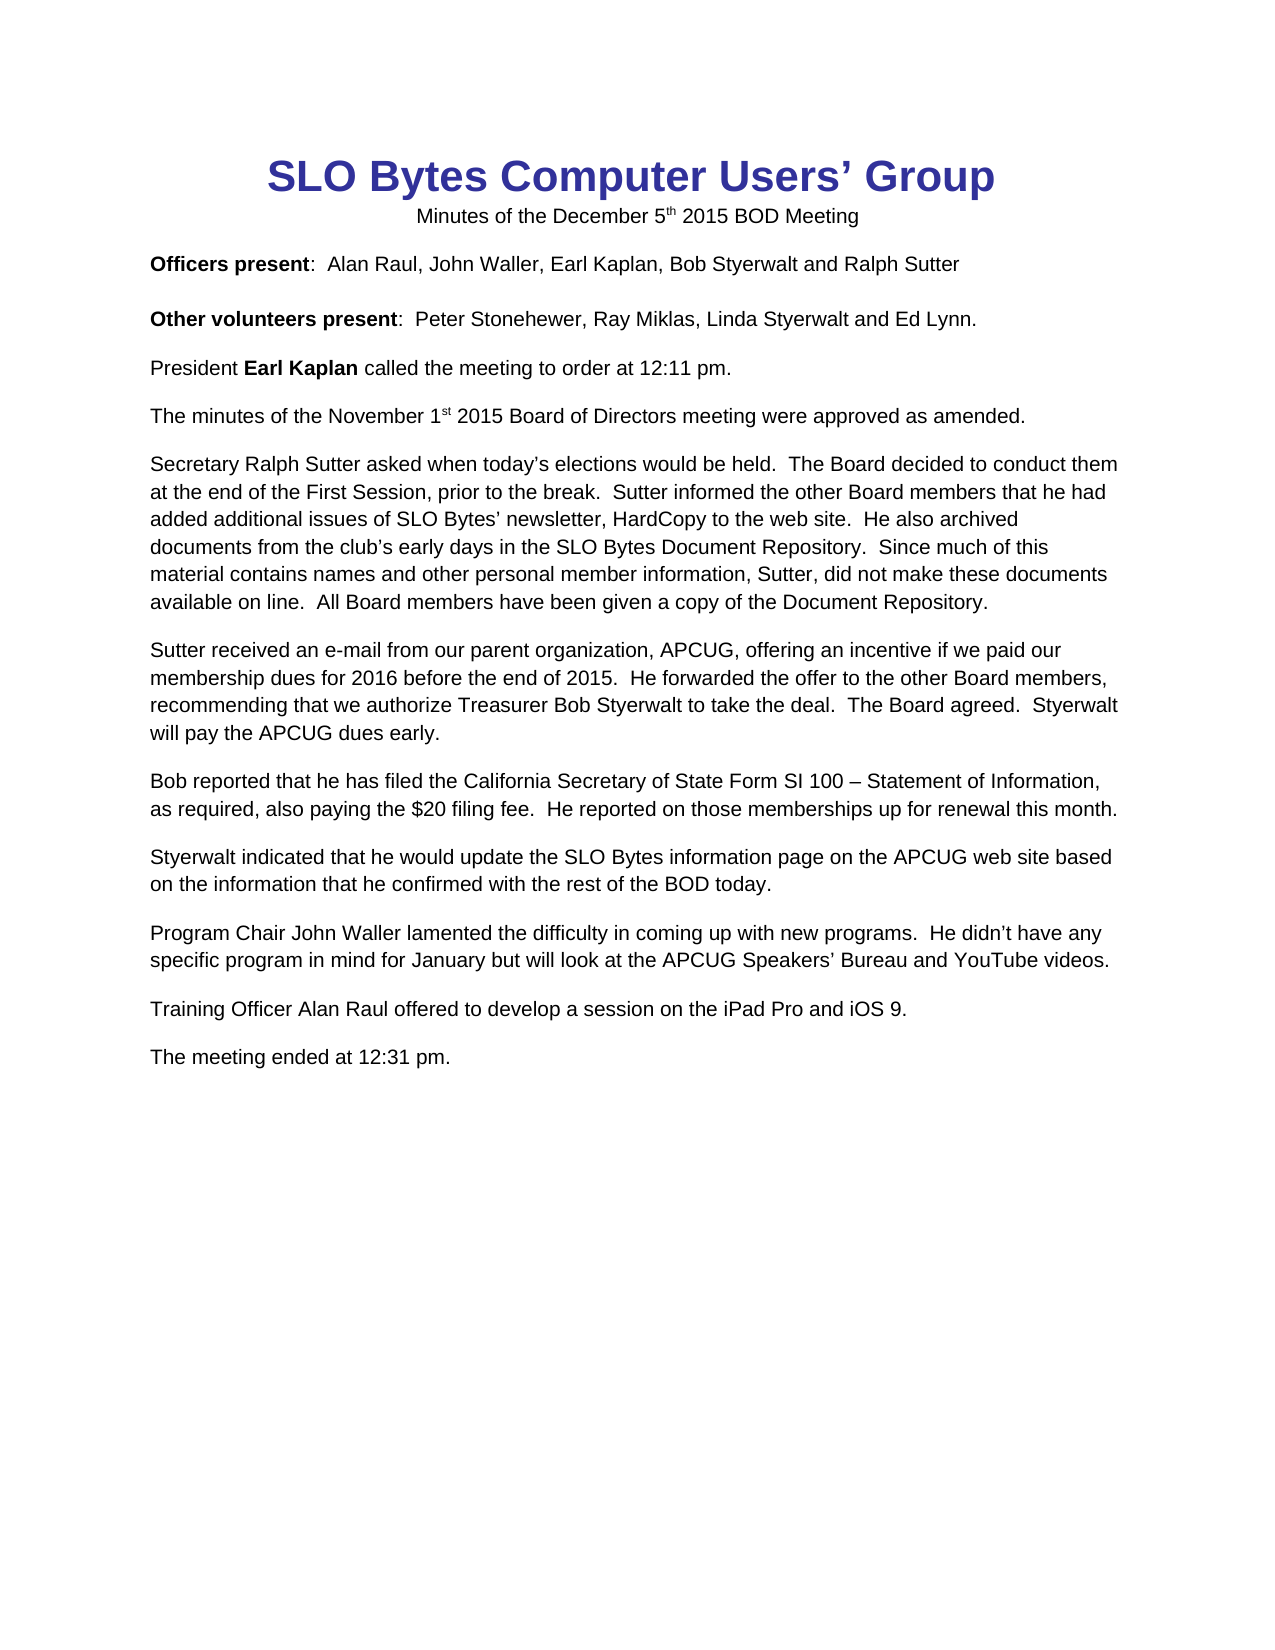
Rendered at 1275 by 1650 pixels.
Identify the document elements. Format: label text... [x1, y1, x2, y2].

text Styerwalt indicated that he would update the SLO Bytes information page on the APCUG web site based on the information that he confirmed with the rest of the BOD today. [150, 845, 1125, 896]
text President Earl Kaplan called the meeting to order at 12:11 pm. [150, 356, 1125, 379]
text The meeting ended at 12:31 pm. [150, 1045, 1125, 1069]
text Sutter received an e-mail from our parent organization, APCUG, offering an incentive if we paid our membership dues for 2016 before the end of 2015. He forwarded the offer to the other Board members, recommending that we authorize Treasurer Bob Styerwalt to take the deal. The Board agreed. Styerwalt will pay the APCUG dues early. [150, 638, 1125, 744]
text Training Officer Alan Raul offered to develop a session on the iPad Pro and iOS 9. [150, 996, 1125, 1020]
text Officers present: Alan Raul, John Waller, Earl Kaplan, Bob Styerwalt and Ralph Sutter Other volunteers present: Peter Stonehewer, Ray Miklas, Linda Styerwalt and Ed Lynn. [150, 252, 1125, 331]
text Program Chair John Waller lamented the difficulty in coming up with new programs. He didn’t have any specific program in mind for January but will look at the APCUG Speakers’ Bureau and YouTube videos. [150, 921, 1125, 972]
text Bob reported that he has filed the California Secretary of State Form SI 100 – Statement of Information, as required, also paying the $20 filing fee. He reported on those memberships up for renewal this month. [150, 769, 1125, 820]
text The minutes of the November 1st 2015 Board of Directors meeting were approved as amended. [150, 404, 1125, 428]
text SLO Bytes Computer Users’ Group Minutes of the December 5th 2015 BOD Meeting [150, 150, 1125, 228]
text Secretary Ralph Sutter asked when today’s elections would be held. The Board decided to conduct them at the end of the First Session, prior to the break. Sutter informed the other Board members that he had added additional issues of SLO Bytes’ newsletter, HardCopy to the web site. He also archived documents from the club’s early days in the SLO Bytes Document Repository. Since much of this material contains names and other personal member information, Sutter, did not make these documents available on line. All Board members have been given a copy of the Document Repository. [150, 452, 1125, 614]
